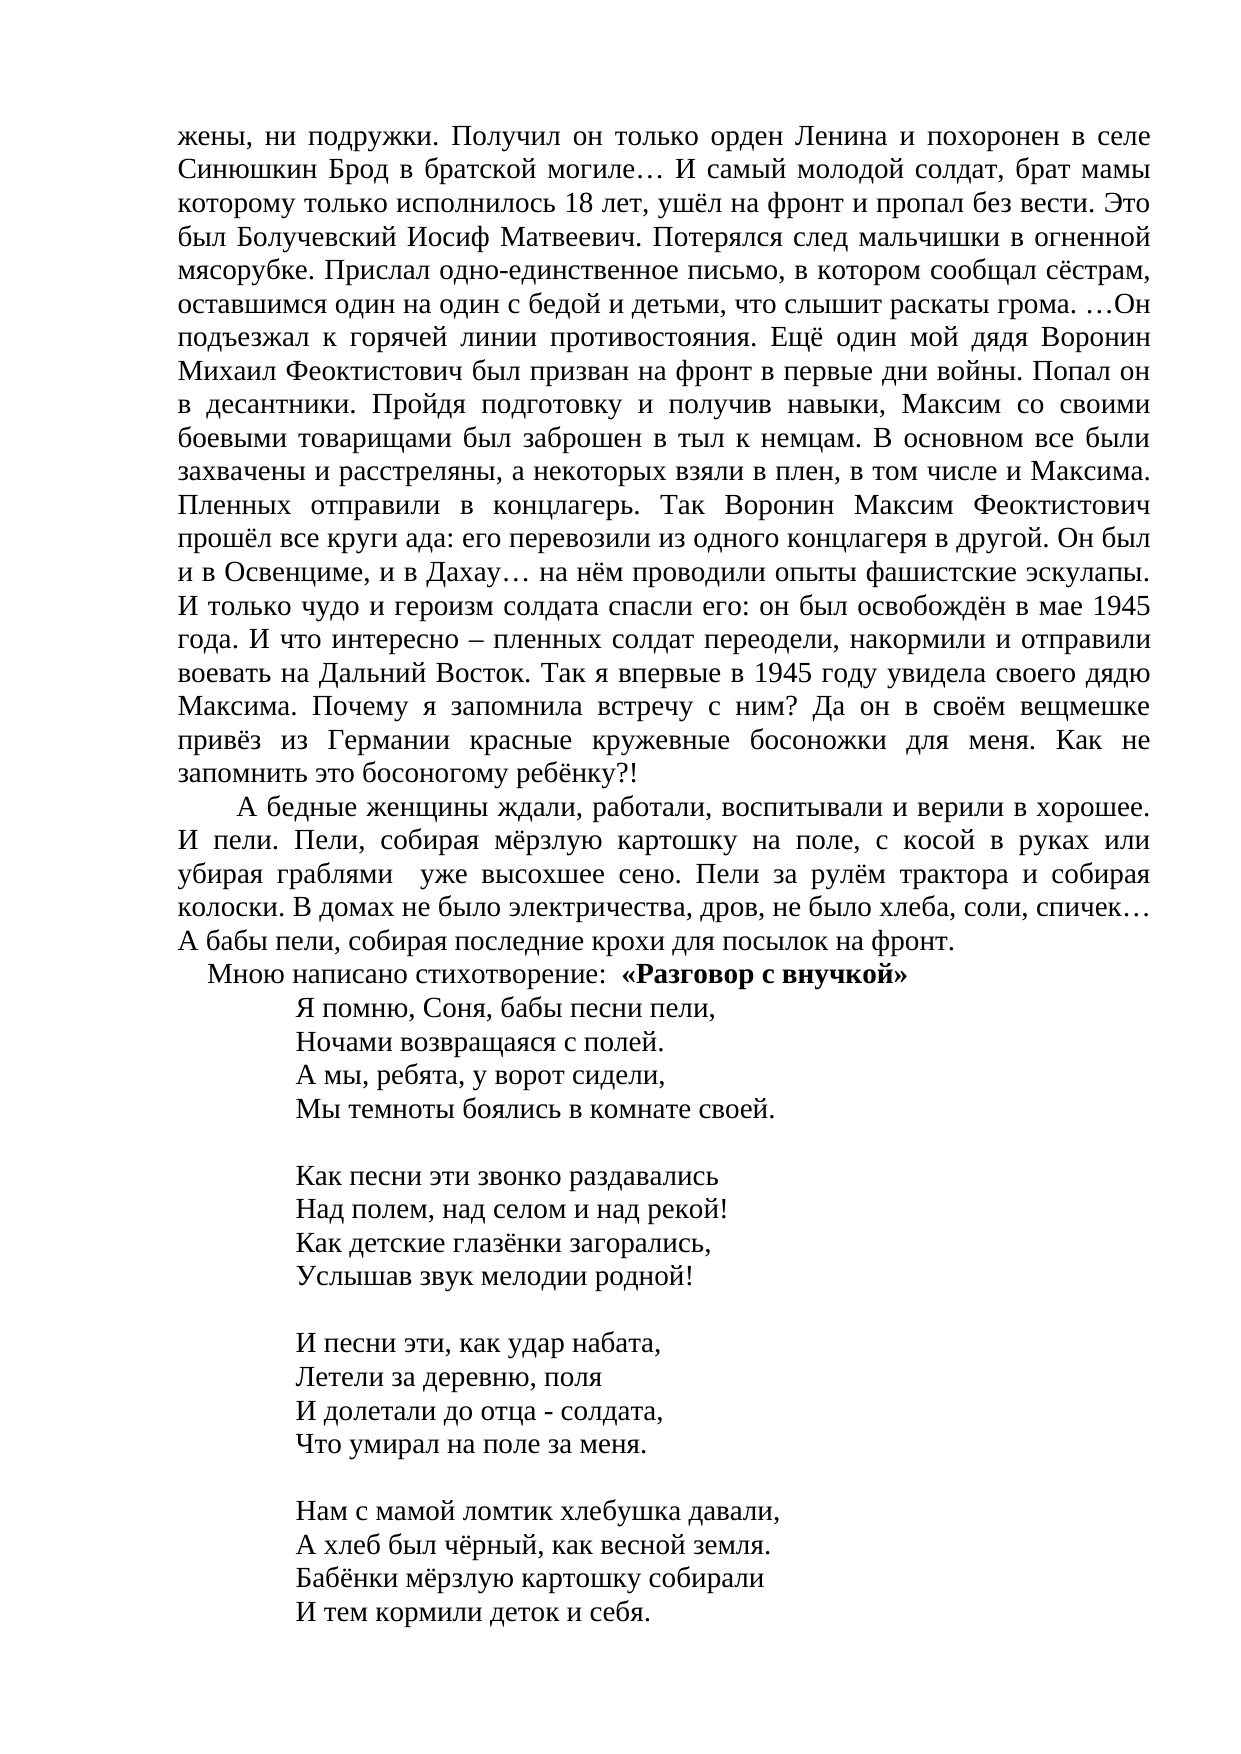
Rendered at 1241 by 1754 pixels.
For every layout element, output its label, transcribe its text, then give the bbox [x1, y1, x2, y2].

text Над полем, над селом и над рекой! [177, 1191, 1152, 1225]
text А бедные женщины ждали, работали, воспитывали и верили в хорошее. И пели. Пели, собирая мёрзлую картошку на поле, с косой в руках или убирая граблями уже высохшее сено. Пели за рулём трактора и собирая колоски. В домах не было электричества, дров, не было хлеба, соли, спичек… А бабы пели, собирая последние крохи для посылок на фронт. [177, 789, 1152, 957]
text Ночами возвращаяся с полей. [177, 1024, 1152, 1057]
text И тем кормили деток и себя. [177, 1594, 1152, 1627]
text Летели за деревню, поля [177, 1359, 1152, 1393]
text Нам с мамой ломтик хлебушка давали, [177, 1493, 1152, 1527]
text Бабёнки мёрзлую картошку собирали [177, 1560, 1152, 1594]
text Что умирал на поле за меня. [177, 1426, 1152, 1460]
text И долетали до отца - солдата, [177, 1393, 1152, 1426]
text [177, 118, 1152, 789]
text Услышав звук мелодии родной! [177, 1258, 1152, 1292]
text Я помню, Соня, бабы песни пели, [177, 990, 1152, 1024]
text А хлеб был чёрный, как весной земля. [177, 1527, 1152, 1560]
text Как детские глазёнки загорались, [177, 1225, 1152, 1258]
text Как песни эти звонко раздавались [177, 1158, 1152, 1191]
text И песни эти, как удар набата, [177, 1326, 1152, 1359]
text Мною написано стихотворение: «Разговор с внучкой» [177, 957, 1152, 990]
text Мы темноты боялись в комнате своей. [177, 1091, 1152, 1124]
text А мы, ребята, у ворот сидели, [177, 1057, 1152, 1091]
